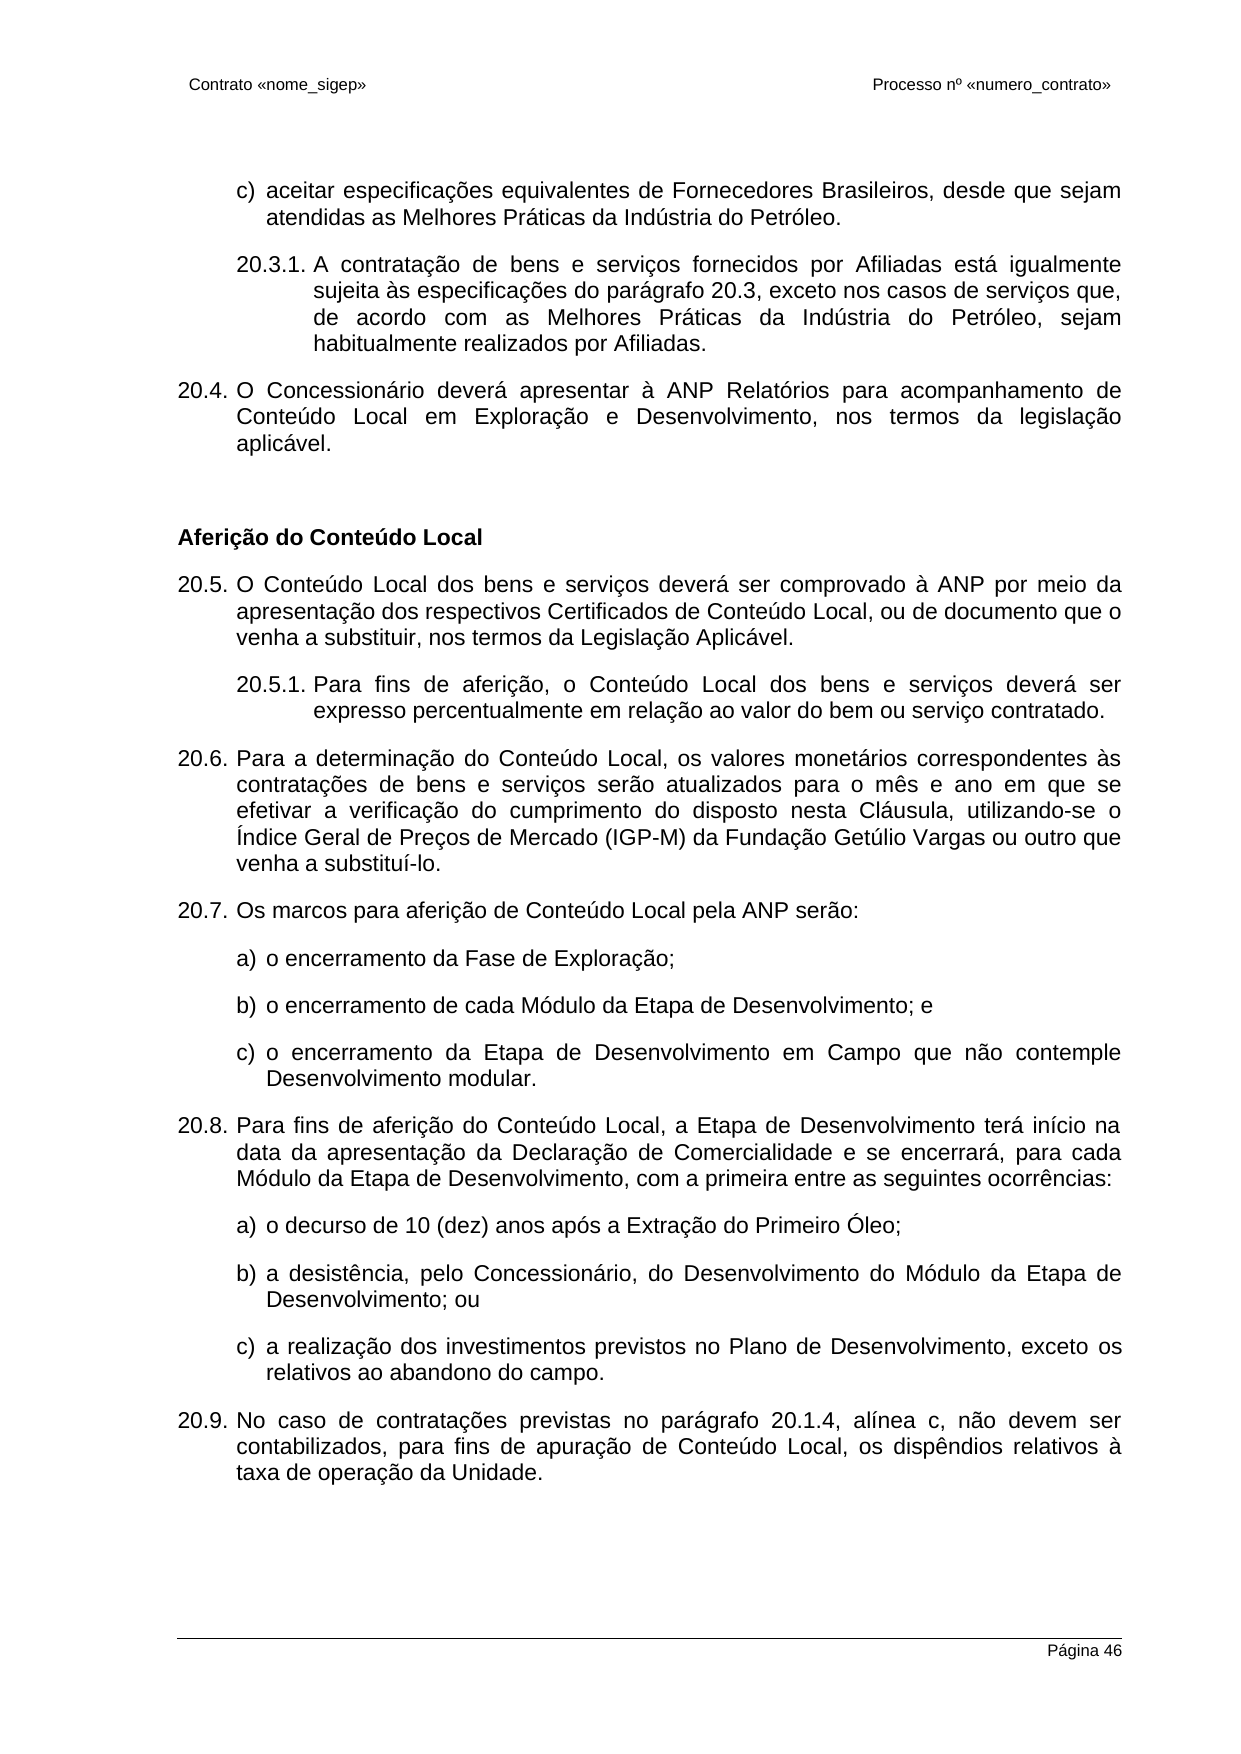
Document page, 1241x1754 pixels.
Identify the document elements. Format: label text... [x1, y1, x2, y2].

text O Conteúdo Local dos bens e serviços deverá ser comprovado à ANP por meio da apresentação dos respectivos Certificados de Conteúdo Local, ou de documento que o venha a substituir, nos termos da Legislação Aplicável. [177, 571, 1122, 650]
text Para a determinação do Conteúdo Local, os valores monetários correspondentes às contratações de bens e serviços serão atualizados para o mês e ano em que se efetivar a verificação do cumprimento do disposto nesta Cláusula, utilizando-se o Índice Geral de Preços de Mercado (IGP-M) da Fundação Getúlio Vargas ou outro que venha a substituí-lo. [177, 745, 1122, 876]
text O Concessionário deverá apresentar à ANP Relatórios para acompanhamento de Conteúdo Local em Exploração e Desenvolvimento, nos termos da legislação aplicável. [177, 377, 1122, 456]
text Aferição do Conteúdo Local [177, 524, 1122, 550]
list aceitar especificações equivalentes de Fornecedores Brasileiros, desde que sejam atendidas as Melhores Práticas da Indústria do Petróleo. [236, 177, 1122, 230]
text Os marcos para aferição de Conteúdo Local pela ANP serão: [177, 897, 1122, 924]
list a desistência, pelo Concessionário, do Desenvolvimento do Módulo da Etapa de Desenvolvimento; ou [236, 1259, 1122, 1312]
list o encerramento da Etapa de Desenvolvimento em Campo que não contemple Desenvolvimento modular. [236, 1039, 1122, 1092]
list o encerramento de cada Módulo da Etapa de Desenvolvimento; e [236, 992, 1122, 1018]
text Para fins de aferição, o Conteúdo Local dos bens e serviços deverá ser expresso percentualmente em relação ao valor do bem ou serviço contratado. [236, 671, 1122, 724]
list a realização dos investimentos previstos no Plano de Desenvolvimento, exceto os relativos ao abandono do campo. [236, 1333, 1122, 1386]
list o decurso de 10 (dez) anos após a Extração do Primeiro Óleo; [236, 1212, 1122, 1239]
text Para fins de aferição do Conteúdo Local, a Etapa de Desenvolvimento terá início na data da apresentação da Declaração de Comercialidade e se encerrará, para cada Módulo da Etapa de Desenvolvimento, com a primeira entre as seguintes ocorrências: [177, 1112, 1122, 1191]
list o encerramento da Fase de Exploração; [236, 944, 1122, 971]
text No caso de contratações previstas no parágrafo 20.1.4, alínea c, não devem ser contabilizados, para fins de apuração de Conteúdo Local, os dispêndios relativos à taxa de operação da Unidade. [177, 1407, 1122, 1486]
text A contratação de bens e serviços fornecidos por Afiliadas está igualmente sujeita às especificações do parágrafo 20.3, exceto nos casos de serviços que, de acordo com as Melhores Práticas da Indústria do Petróleo, sejam habitualmente realizados por Afiliadas. [236, 251, 1122, 356]
